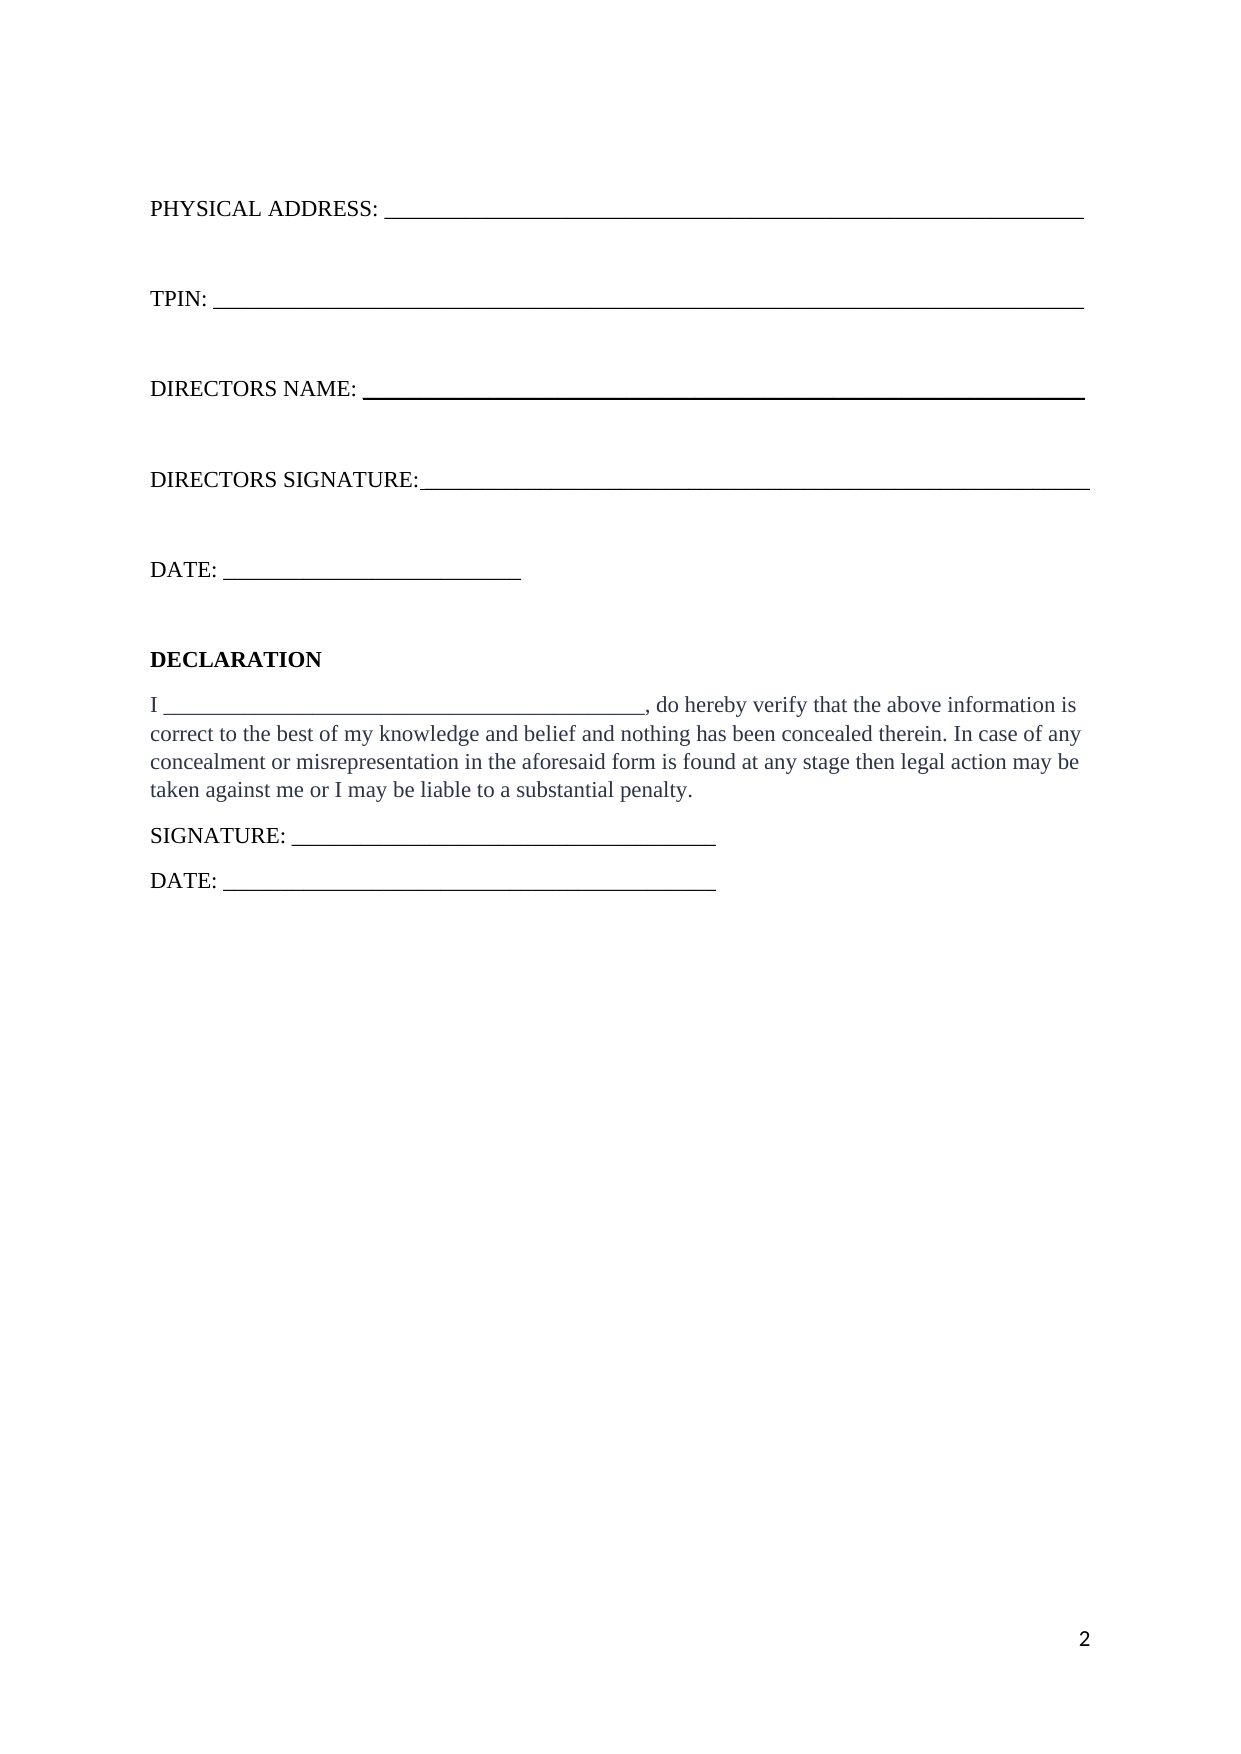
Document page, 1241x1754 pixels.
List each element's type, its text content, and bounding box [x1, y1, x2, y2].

text PHYSICAL ADDRESS: _____________________________________________________________ [150, 195, 1090, 221]
text SIGNATURE: _____________________________________ [150, 822, 1090, 848]
text DATE: __________________________ [150, 556, 1090, 582]
text DATE: ___________________________________________ [150, 867, 1090, 893]
text DIRECTORS SIGNATURE: __________________________________________________________ [150, 466, 1090, 492]
text I __________________________________________, do hereby verify that the above information is correct to the best of my knowledge and belief and nothing has been concealed therein. In case of any concealment or misrepresentation in the aforesaid form is found at any stage then legal action may be taken against me or I may be liable to a substantial penalty. [150, 691, 1090, 803]
text TPIN: ____________________________________________________________________________ [150, 285, 1090, 312]
text DECLARATION [150, 646, 1090, 672]
text DIRECTORS NAME: _______________________________________________________________ [150, 376, 1090, 402]
